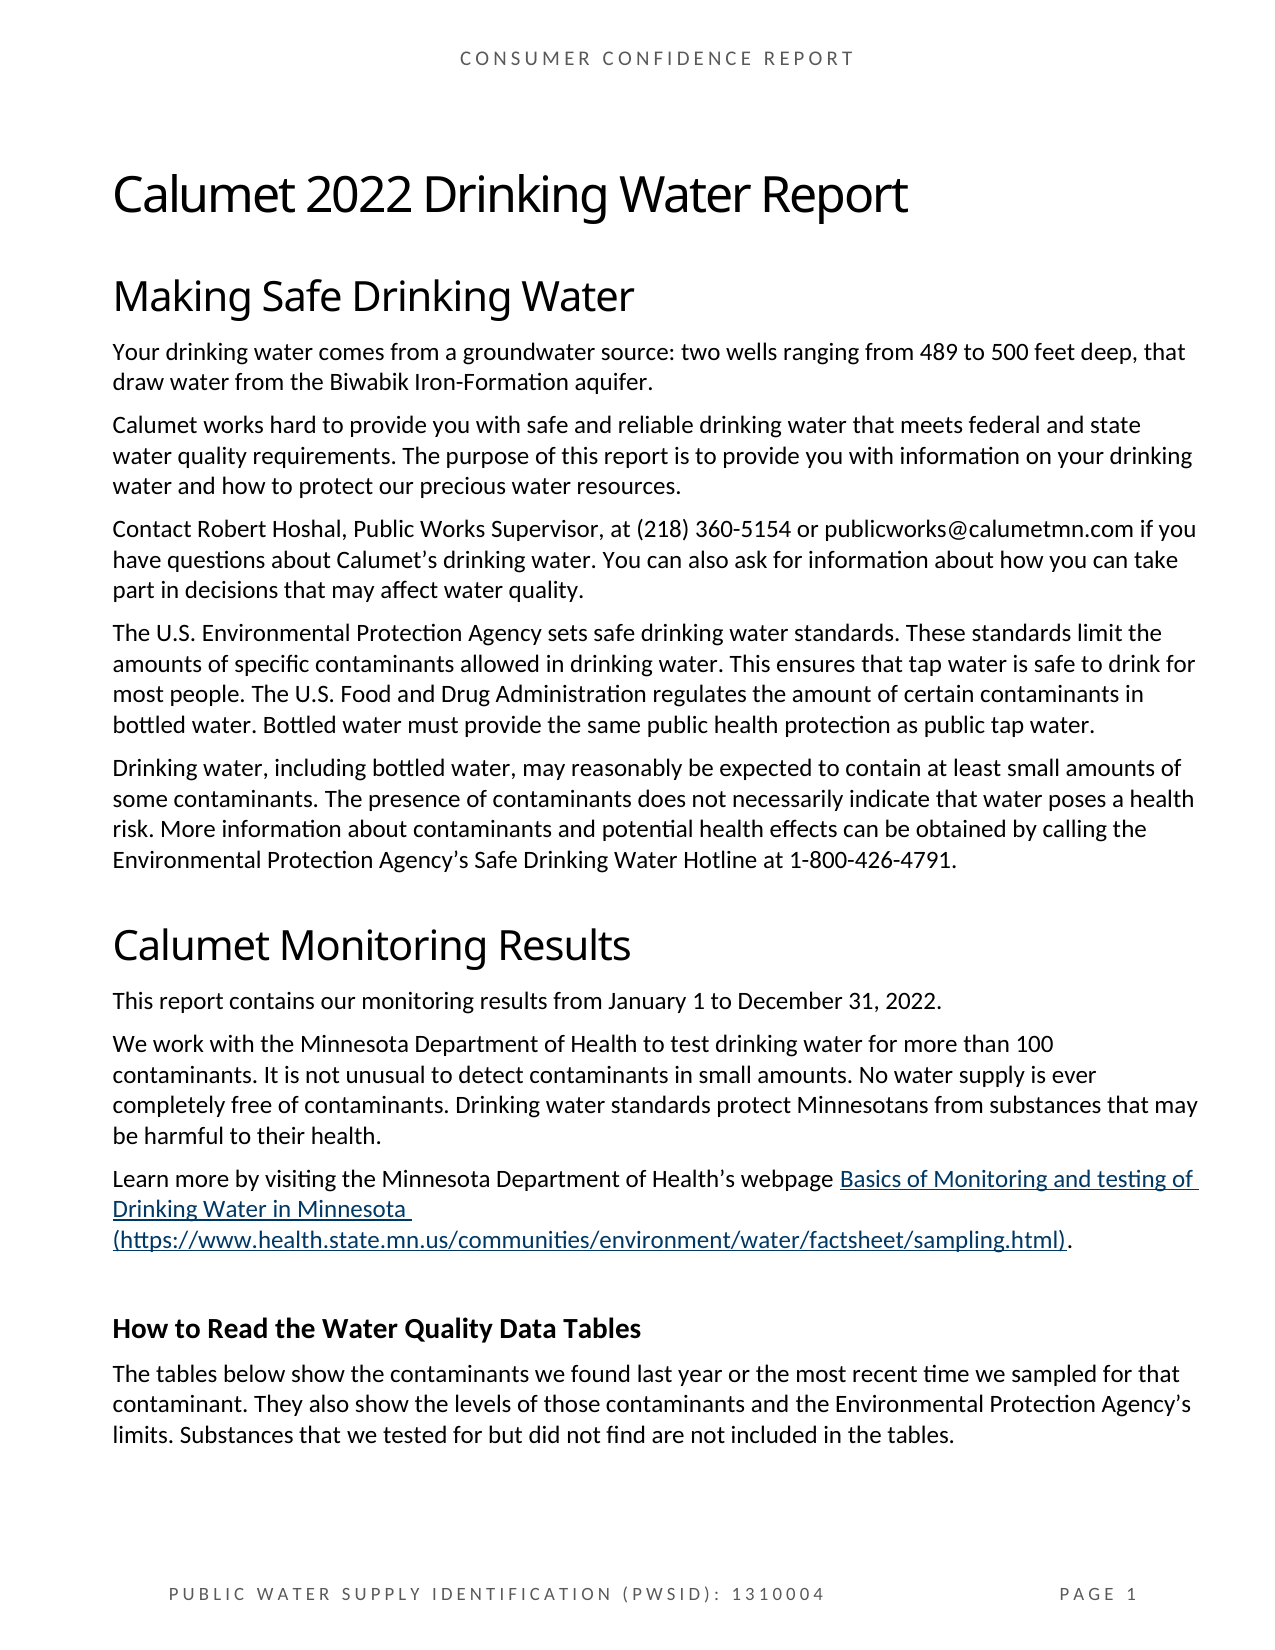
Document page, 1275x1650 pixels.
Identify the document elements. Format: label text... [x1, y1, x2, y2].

text Learn more by visiting the Minnesota Department of Health’s webpage Basics of Monitoring and testing of Drinking Water in Minnesota (https://www.health.state.mn.us/communities/environment/water/factsheet/sampling.html). [112, 1163, 1200, 1285]
text The tables below show the contaminants we found last year or the most recent time we sampled for that contaminant. They also show the levels of those contaminants and the Environmental Protection Agency’s limits. Substances that we tested for but did not find are not included in the tables. [112, 1358, 1200, 1449]
subtitle Calumet Monitoring Results [112, 916, 1200, 973]
text Drinking water, including bottled water, may reasonably be expected to contain at least small amounts of some contaminants. The presence of contaminants does not necessarily indicate that water poses a health risk. More information about contaminants and potential health effects can be obtained by calling the Environmental Protection Agency’s Safe Drinking Water Hotline at 1-800-426-4791. [112, 752, 1200, 874]
subtitle Calumet 2022 Drinking Water Report [112, 162, 1200, 225]
subtitle How to Read the Water Quality Data Tables [112, 1310, 1200, 1346]
text Your drinking water comes from a groundwater source: two wells ranging from 489 to 500 feet deep, that draw water from the Biwabik Iron-Formation aquifer. [112, 336, 1200, 397]
text The U.S. Environmental Protection Agency sets safe drinking water standards. These standards limit the amounts of specific contaminants allowed in drinking water. This ensures that tap water is safe to drink for most people. The U.S. Food and Drug Administration regulates the amount of certain contaminants in bottled water. Bottled water must provide the same public health protection as public tap water. [112, 618, 1200, 740]
text This report contains our monitoring results from January 1 to December 31, 2022. [112, 985, 1200, 1016]
text Contact Robert Hoshal, Public Works Supervisor, at (218) 360-5154 or publicworks@calumetmn.com if you have questions about Calumet’s drinking water. You can also ask for information about how you can take part in decisions that may affect water quality. [112, 513, 1200, 605]
subtitle Making Safe Drinking Water [112, 267, 1200, 323]
text Calumet works hard to provide you with safe and reliable drinking water that meets federal and state water quality requirements. The purpose of this report is to provide you with information on your drinking water and how to protect our precious water resources. [112, 409, 1200, 501]
text We work with the Minnesota Department of Health to test drinking water for more than 100 contaminants. It is not unusual to detect contaminants in small amounts. No water supply is ever completely free of contaminants. Drinking water standards protect Minnesotans from substances that may be harmful to their health. [112, 1028, 1200, 1150]
